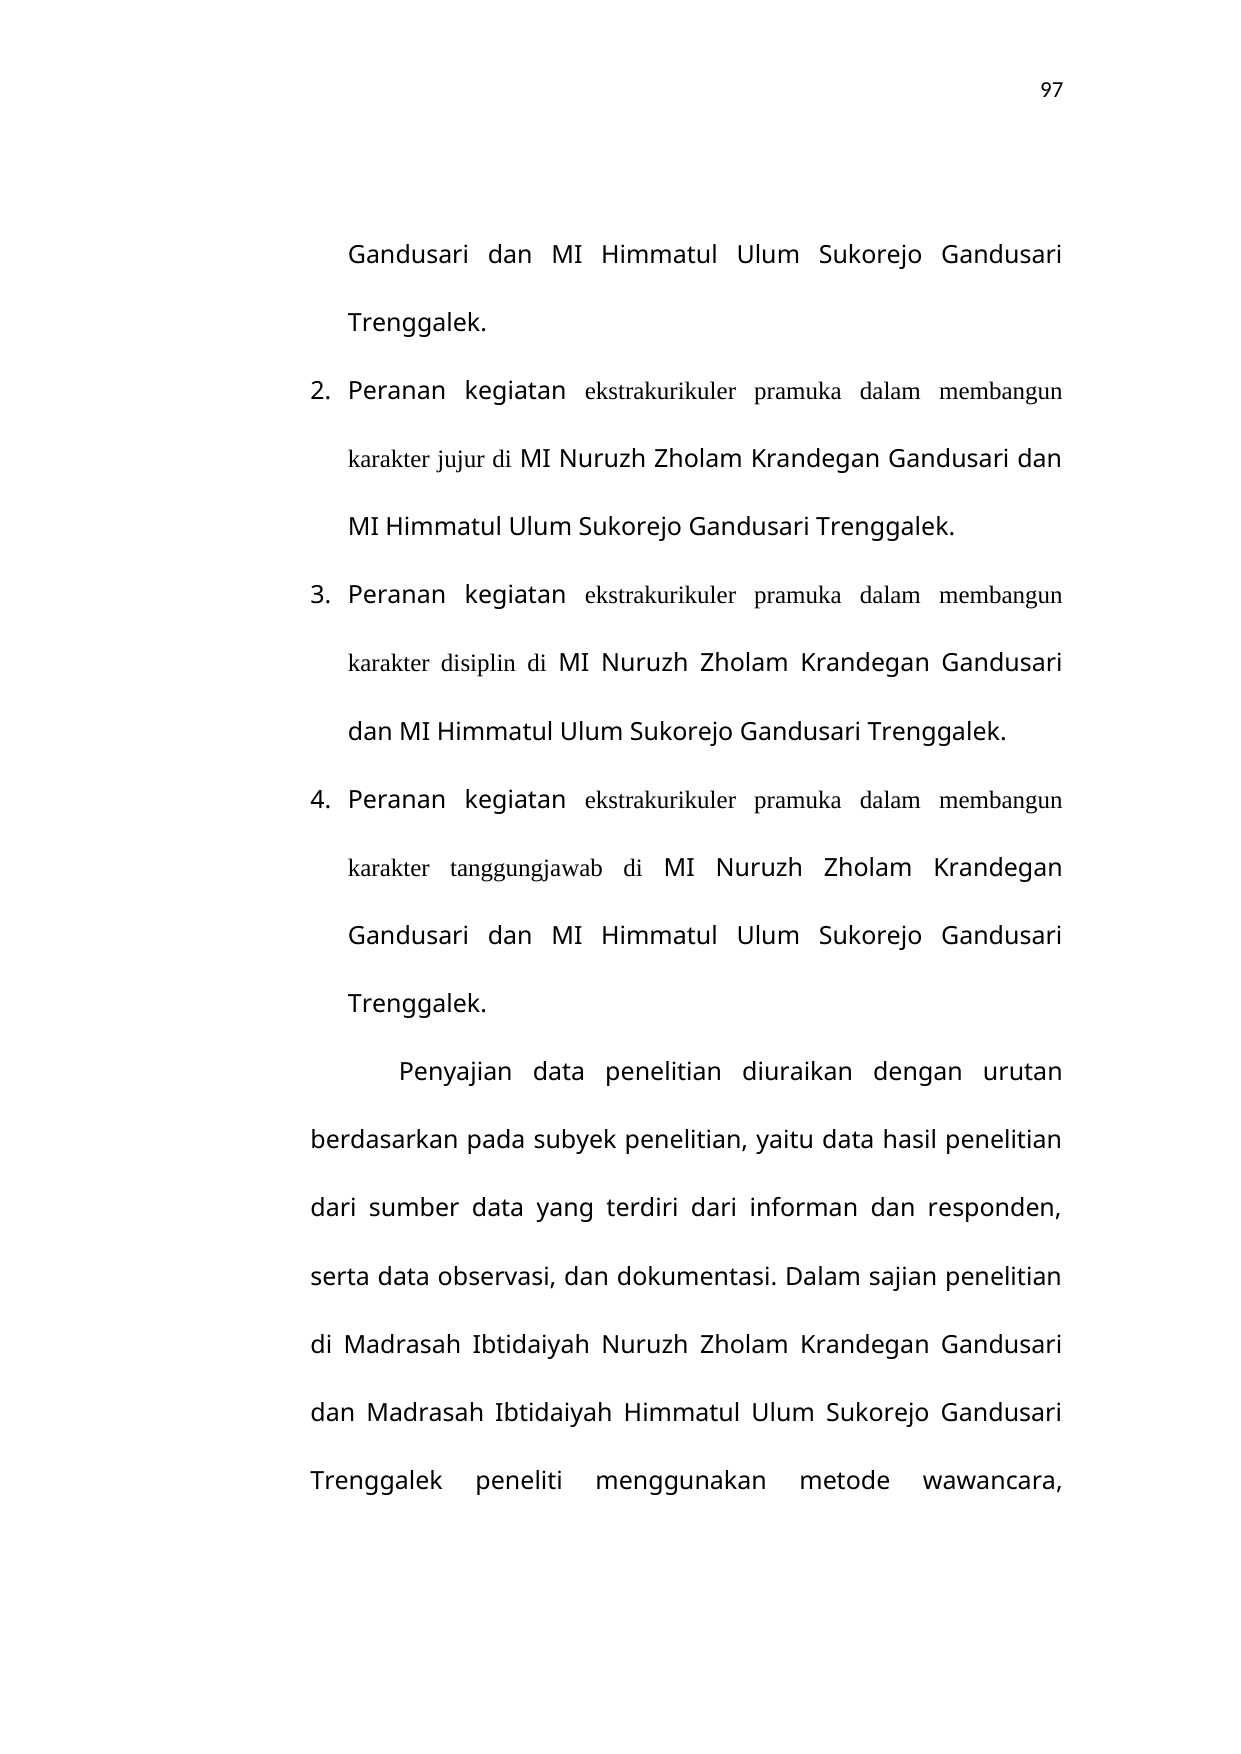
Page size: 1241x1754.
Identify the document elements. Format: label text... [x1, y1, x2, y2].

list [310, 1054, 1063, 1497]
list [310, 236, 1063, 338]
list Peranan kegiatan ekstrakurikuler pramuka dalam membangun karakter tanggungjawab di MI Nuruzh Zholam Krandegan Gandusari dan MI Himmatul Ulum Sukorejo Gandusari Trenggalek. [310, 781, 1063, 1020]
list Peranan kegiatan ekstrakurikuler pramuka dalam membangun karakter disiplin di MI Nuruzh Zholam Krandegan Gandusari dan MI Himmatul Ulum Sukorejo Gandusari Trenggalek. [310, 577, 1063, 747]
list Peranan kegiatan ekstrakurikuler pramuka dalam membangun karakter jujur di MI Nuruzh Zholam Krandegan Gandusari dan MI Himmatul Ulum Sukorejo Gandusari Trenggalek. [310, 372, 1063, 543]
